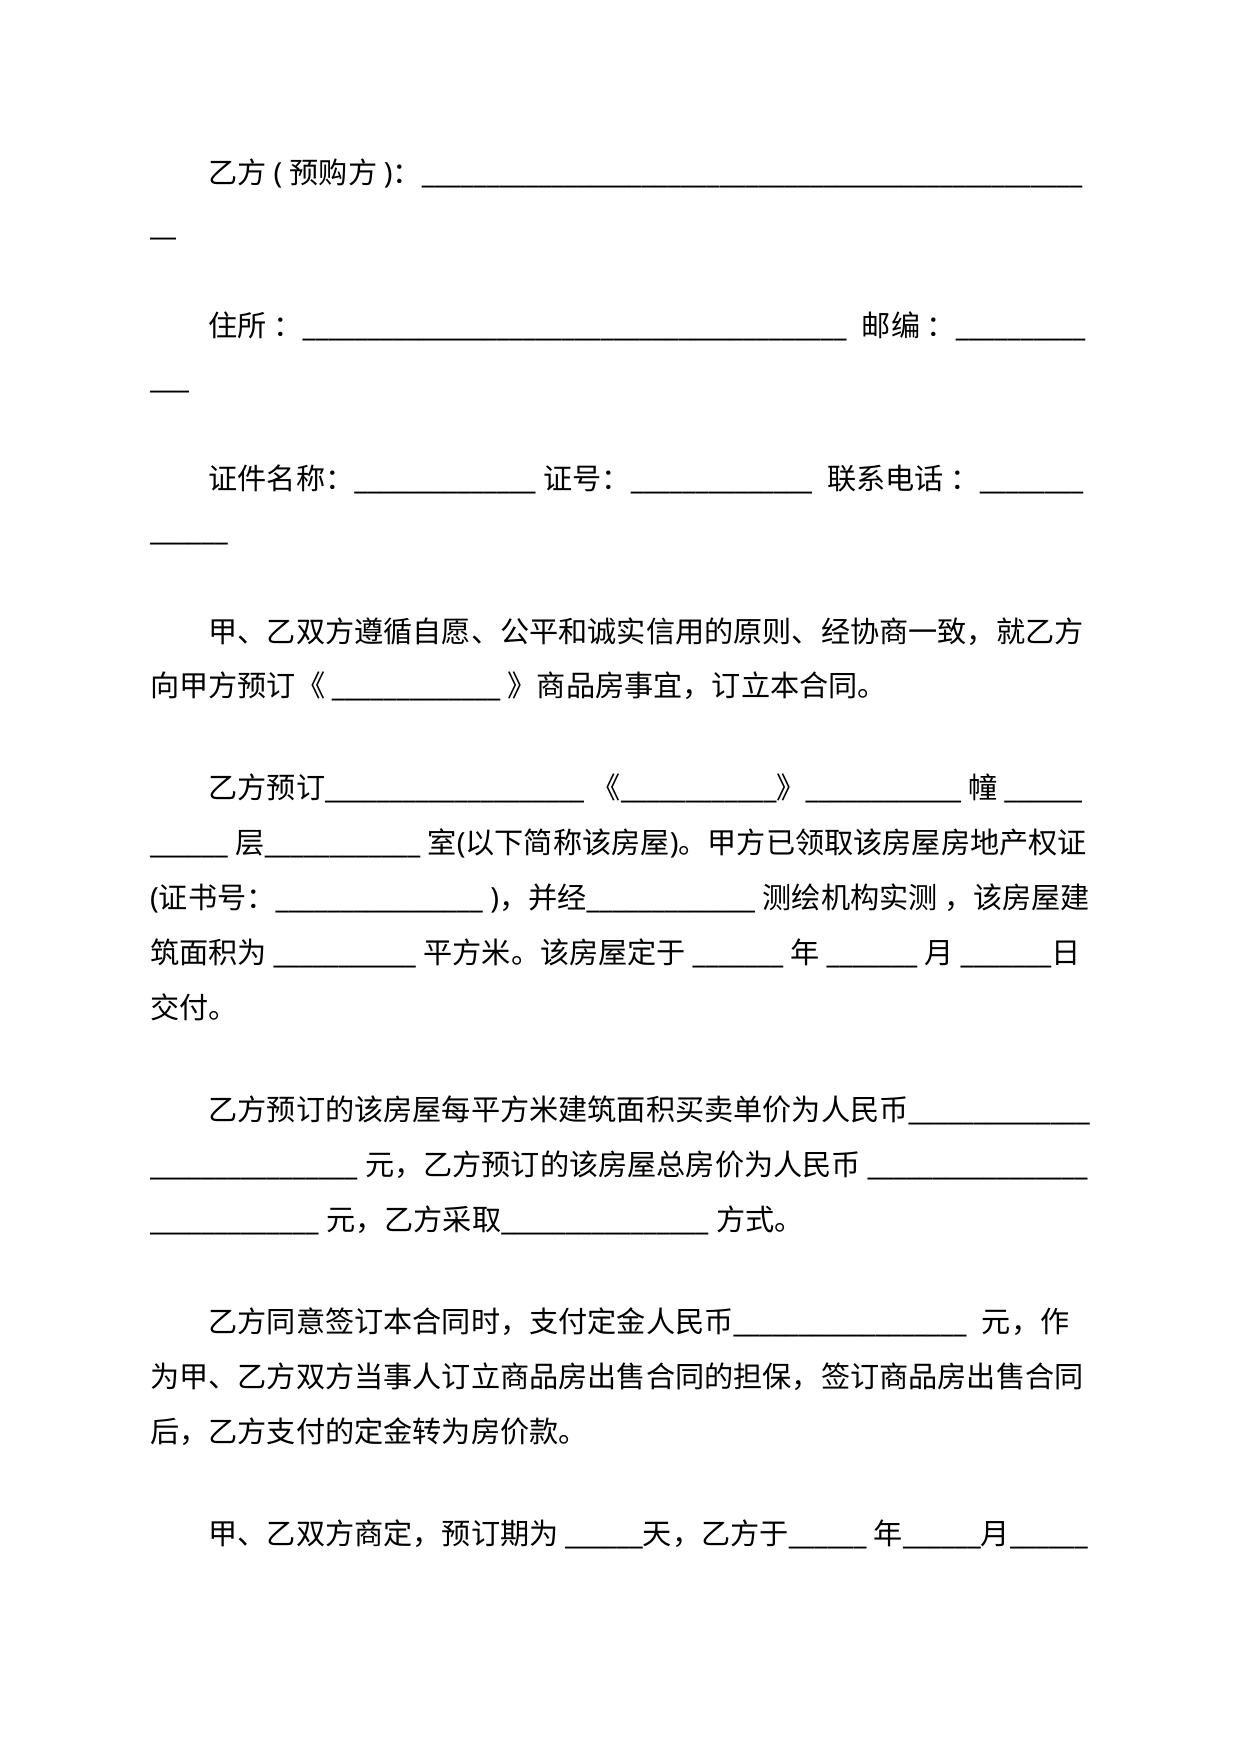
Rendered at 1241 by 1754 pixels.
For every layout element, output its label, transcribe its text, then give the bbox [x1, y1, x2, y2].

text 甲、乙双方遵循自愿、公平和诚实信用的原则、经协商一致，就乙方向甲方预订《 _____________ 》商品房事宜，订立本合同。 [150, 608, 1090, 705]
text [150, 1510, 1090, 1553]
text 住所 ：__________________________________________ 邮编 ：_____________ [150, 303, 1090, 397]
text 乙方预订____________________ 《____________》____________ 幢 ____________ 层____________ 室(以下简称该房屋)。甲方已领取该房屋房地产权证 (证书号：________________ )，并经_____________ 测绘机构实测 ，该房屋建筑面积为 ___________ 平方米。该房屋定于 _______ 年 _______ 月 _______日交付。 [150, 765, 1090, 1027]
text 乙方预订的该房屋每平方米建筑面积买卖单价为人民币______________________________ 元，乙方预订的该房屋总房价为人民币 ______________________________ 元，乙方采取________________ 方式。 [150, 1087, 1090, 1239]
text 证件名称：______________ 证号：______________ 联系电话 ：______________ [150, 455, 1090, 549]
text 乙方 ( 预购方 )：_____________________________________________________ [150, 150, 1090, 244]
text 乙方同意签订本合同时，支付定金人民币__________________ 元，作为甲、乙方双方当事人订立商品房出售合同的担保，签订商品房出售合同后，乙方支付的定金转为房价款。 [150, 1299, 1090, 1451]
